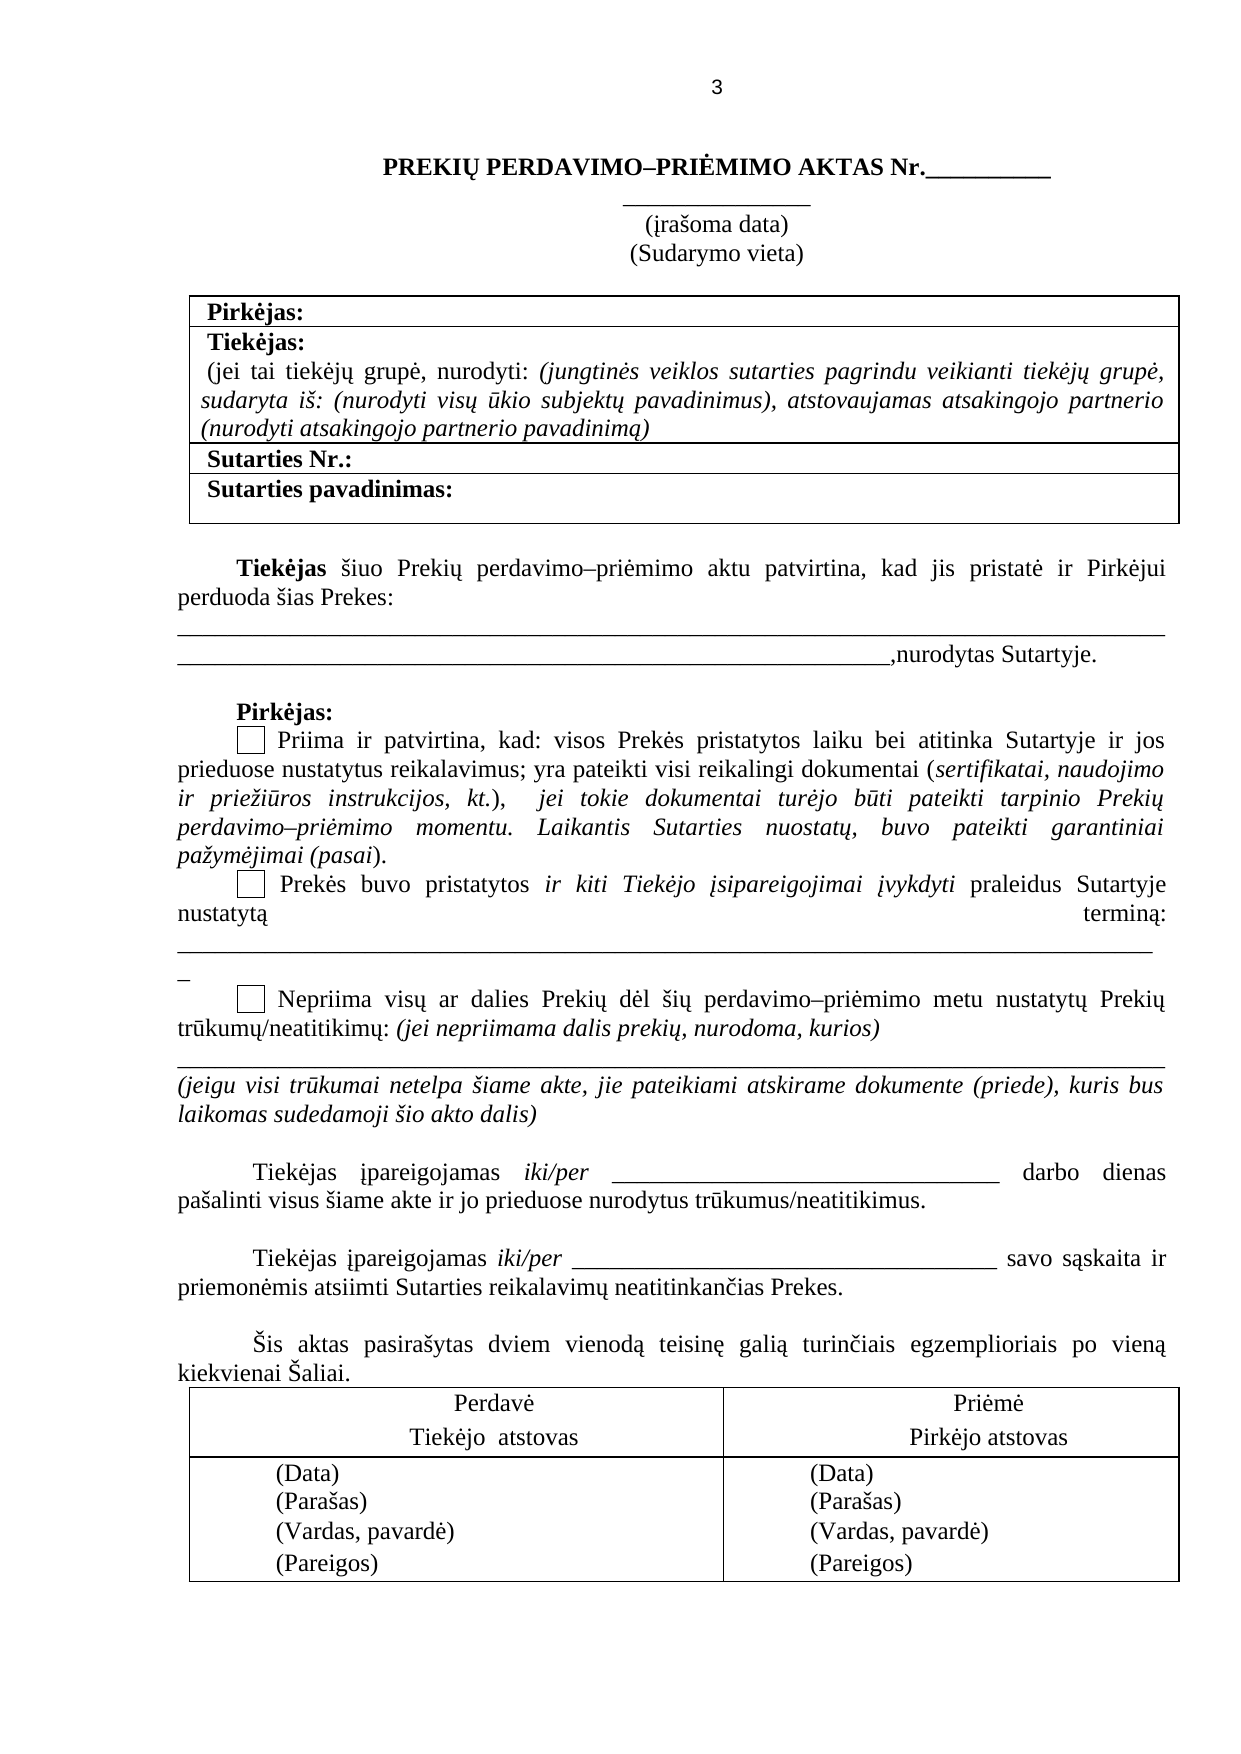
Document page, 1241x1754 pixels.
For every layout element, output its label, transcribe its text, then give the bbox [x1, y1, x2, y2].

list ________________________________________________________________________________________________________________________________________,nurodytas Sutartyje. [177, 610, 1167, 668]
table_cell (Pareigos) [724, 1548, 1178, 1581]
text Tiekėjas įpareigojamas iki/per __________________________________ savo sąskaita ir priemonėmis atsiimti Sutarties reikalavimų neatitinkančias Prekes. [177, 1243, 1167, 1300]
table_cell (Parašas) [724, 1486, 1178, 1516]
table_cell Pirkėjo atstovas [724, 1417, 1178, 1456]
list Priima ir patvirtina, kad: visos Prekės pristatytos laiku bei atitinka Sutartyje ir jos prieduose nustatytus reikalavimus; yra pateikti visi reikalingi dokumentai (sertifikatai, naudojimo ir priežiūros instrukcijos, kt.), jei tokie dokumentai turėjo būti pateikti tarpinio Prekių perdavimo–priėmimo momentu. Laikantis Sutarties nuostatų, buvo pateikti garantiniai pažymėjimai (pasai). [177, 725, 1167, 869]
table_header Priėmė [724, 1388, 1178, 1417]
table_cell Tiekėjas: (jei tai tiekėjų grupė, nurodyti: (jungtinės veiklos sutarties pagrindu veikianti tiekėjų grupė, sudaryta iš: (nurodyti visų ūkio subjektų pavadinimus), atstovaujamas atsakingojo partnerio (nurodyti atsakingojo partnerio pavadinimą) [190, 327, 1178, 442]
list _______________________________________________________________________________ [177, 1042, 1167, 1070]
text (jeigu visi trūkumai netelpa šiame akte, jie pateikiami atskirame dokumente (priede), kuris bus laikomas sudedamoji šio akto dalis) [177, 1070, 1167, 1128]
text (Sudarymo vieta) [177, 238, 1181, 267]
text (įrašoma data) [177, 209, 1181, 238]
table_cell Sutarties pavadinimas: [190, 474, 1178, 523]
table_header Pirkėjas: [190, 297, 1178, 326]
text _______________ [177, 180, 1181, 209]
table_cell (Data) [724, 1458, 1178, 1486]
table_cell (Data) [190, 1458, 723, 1486]
list Prekės buvo pristatytos ir kiti Tiekėjo įsipareigojimai įvykdyti praleidus Sutartyje nustatytą terminą: _______________________________________________________________________________ [177, 869, 1167, 984]
table_header Perdavė [190, 1388, 723, 1417]
table_cell (Vardas, pavardė) [190, 1516, 723, 1548]
list Tiekėjas šiuo Prekių perdavimo–priėmimo aktu patvirtina, kad jis pristatė ir Pirkėjui perduoda šias Prekes: [177, 553, 1167, 610]
table_cell (Parašas) [190, 1486, 723, 1516]
table_cell (Vardas, pavardė) [724, 1516, 1178, 1548]
table_cell Tiekėjo atstovas [190, 1417, 723, 1456]
list Nepriima visų ar dalies Prekių dėl šių perdavimo–priėmimo metu nustatytų Prekių trūkumų/neatitikimų: (jei nepriimama dalis prekių, nurodoma, kurios) [177, 984, 1167, 1042]
table_cell (Pareigos) [190, 1548, 723, 1581]
list Pirkėjas: [177, 697, 1167, 725]
text Šis aktas pasirašytas dviem vienodą teisinę galią turinčiais egzemplioriais po vieną kiekvienai Šaliai. [177, 1329, 1167, 1387]
table_cell Sutarties Nr.: [190, 444, 1178, 473]
text PREKIŲ PERDAVIMO–PRIĖMIMO AKTAS Nr.__________ [177, 152, 1181, 180]
text Tiekėjas įpareigojamas iki/per _______________________________ darbo dienas pašalinti visus šiame akte ir jo prieduose nurodytus trūkumus/neatitikimus. [177, 1157, 1167, 1214]
